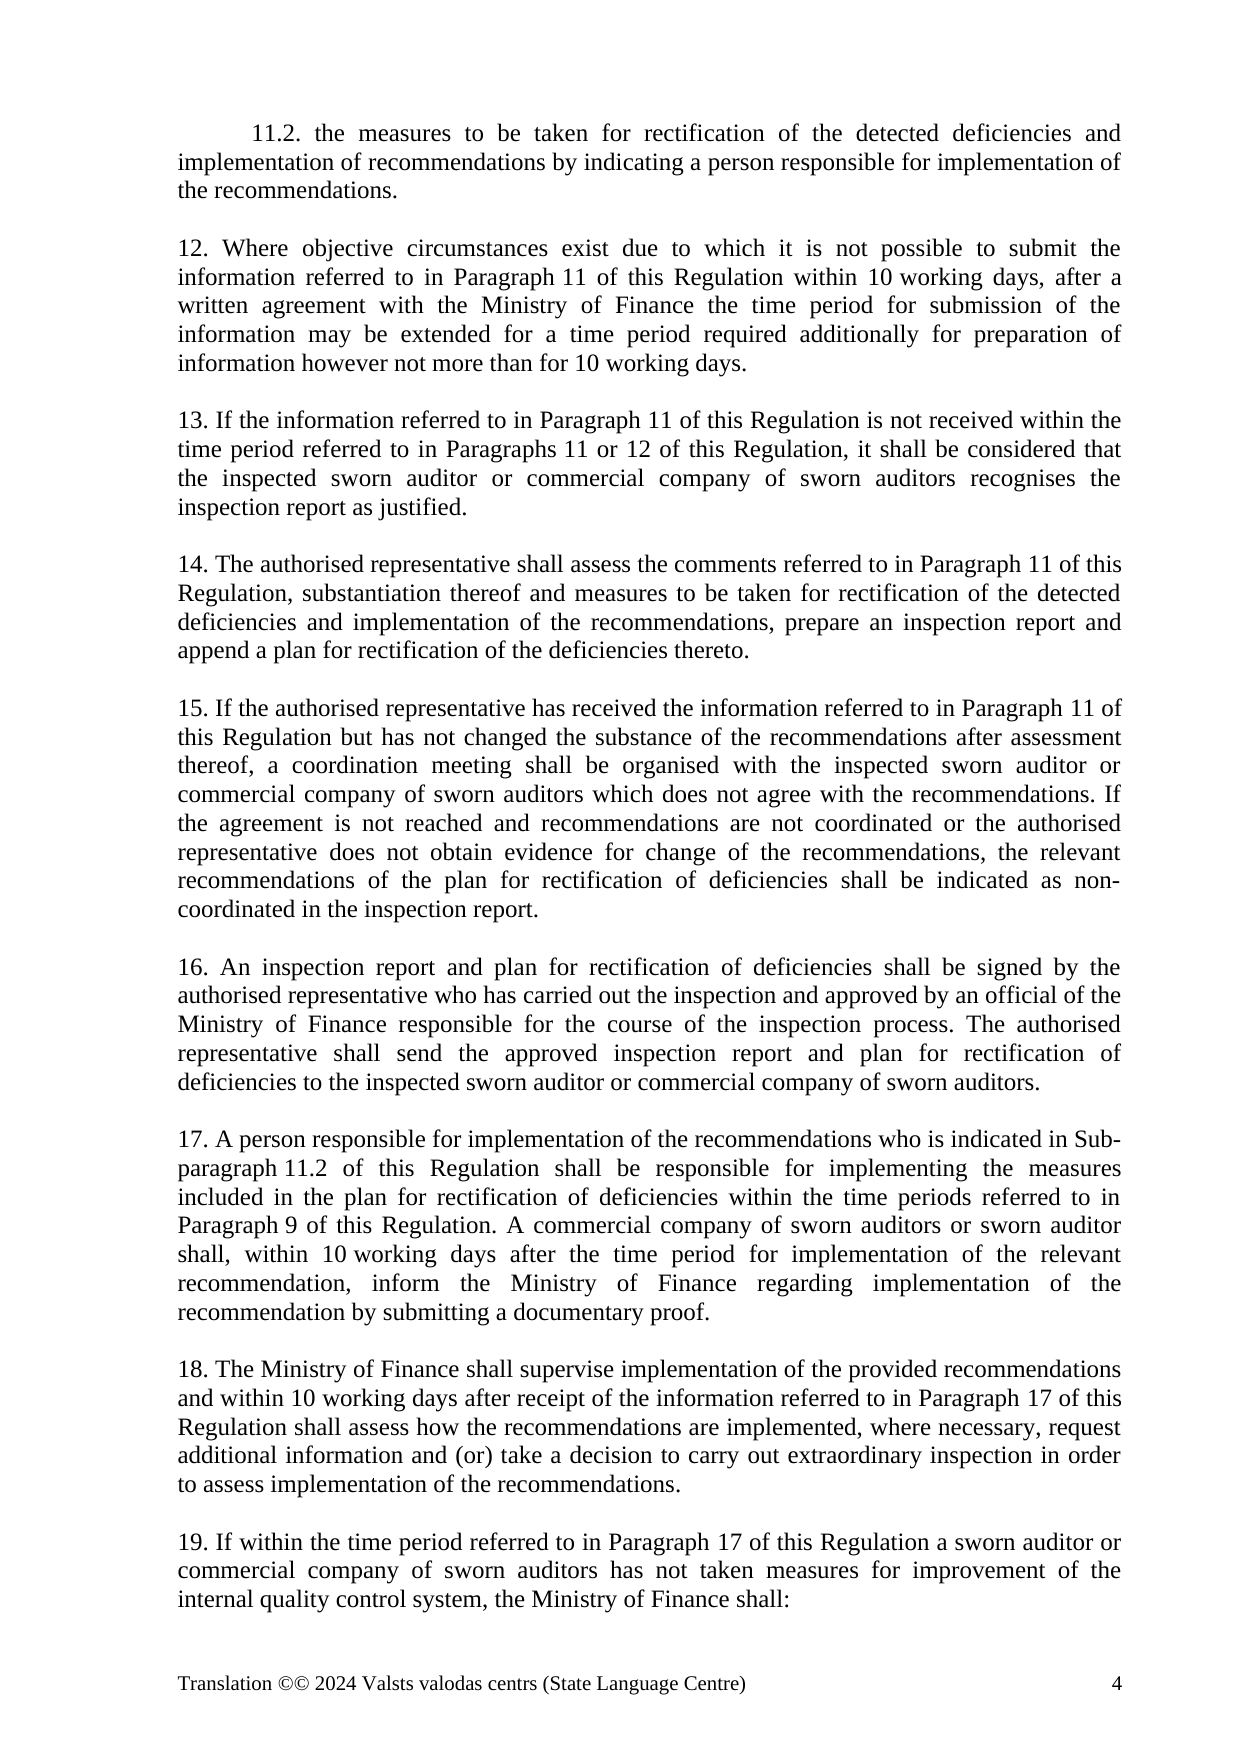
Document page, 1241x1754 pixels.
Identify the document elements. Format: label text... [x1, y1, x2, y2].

text 19. If within the time period referred to in Paragraph 17 of this Regulation a sworn auditor or commercial company of sworn auditors has not taken measures for improvement of the internal quality control system, the Ministry of Finance shall: [177, 1527, 1122, 1613]
text 13. If the information referred to in Paragraph 11 of this Regulation is not received within the time period referred to in Paragraphs 11 or 12 of this Regulation, it shall be considered that the inspected sworn auditor or commercial company of sworn auditors recognises the inspection report as justified. [177, 406, 1122, 521]
text 17. A person responsible for implementation of the recommendations who is indicated in Sub-paragraph 11.2 of this Regulation shall be responsible for implementing the measures included in the plan for rectification of deficiencies within the time periods referred to in Paragraph 9 of this Regulation. A commercial company of sworn auditors or sworn auditor shall, within 10 working days after the time period for implementation of the relevant recommendation, inform the Ministry of Finance regarding implementation of the recommendation by submitting a documentary proof. [177, 1124, 1122, 1326]
text 11.2. the measures to be taken for rectification of the detected deficiencies and implementation of recommendations by indicating a person responsible for implementation of the recommendations. [177, 118, 1122, 204]
text 12. Where objective circumstances exist due to which it is not possible to submit the information referred to in Paragraph 11 of this Regulation within 10 working days, after a written agreement with the Ministry of Finance the time period for submission of the information may be extended for a time period required additionally for preparation of information however not more than for 10 working days. [177, 233, 1122, 377]
text 16. An inspection report and plan for rectification of deficiencies shall be signed by the authorised representative who has carried out the inspection and approved by an official of the Ministry of Finance responsible for the course of the inspection process. The authorised representative shall send the approved inspection report and plan for rectification of deficiencies to the inspected sworn auditor or commercial company of sworn auditors. [177, 952, 1122, 1096]
text 14. The authorised representative shall assess the comments referred to in Paragraph 11 of this Regulation, substantiation thereof and measures to be taken for rectification of the detected deficiencies and implementation of the recommendations, prepare an inspection report and append a plan for rectification of the deficiencies thereto. [177, 549, 1122, 664]
text 18. The Ministry of Finance shall supervise implementation of the provided recommendations and within 10 working days after receipt of the information referred to in Paragraph 17 of this Regulation shall assess how the recommendations are implemented, where necessary, request additional information and (or) take a decision to carry out extraordinary inspection in order to assess implementation of the recommendations. [177, 1354, 1122, 1498]
text 15. If the authorised representative has received the information referred to in Paragraph 11 of this Regulation but has not changed the substance of the recommendations after assessment thereof, a coordination meeting shall be organised with the inspected sworn auditor or commercial company of sworn auditors which does not agree with the recommendations. If the agreement is not reached and recommendations are not coordinated or the authorised representative does not obtain evidence for change of the recommendations, the relevant recommendations of the plan for rectification of deficiencies shall be indicated as non-coordinated in the inspection report. [177, 693, 1122, 923]
